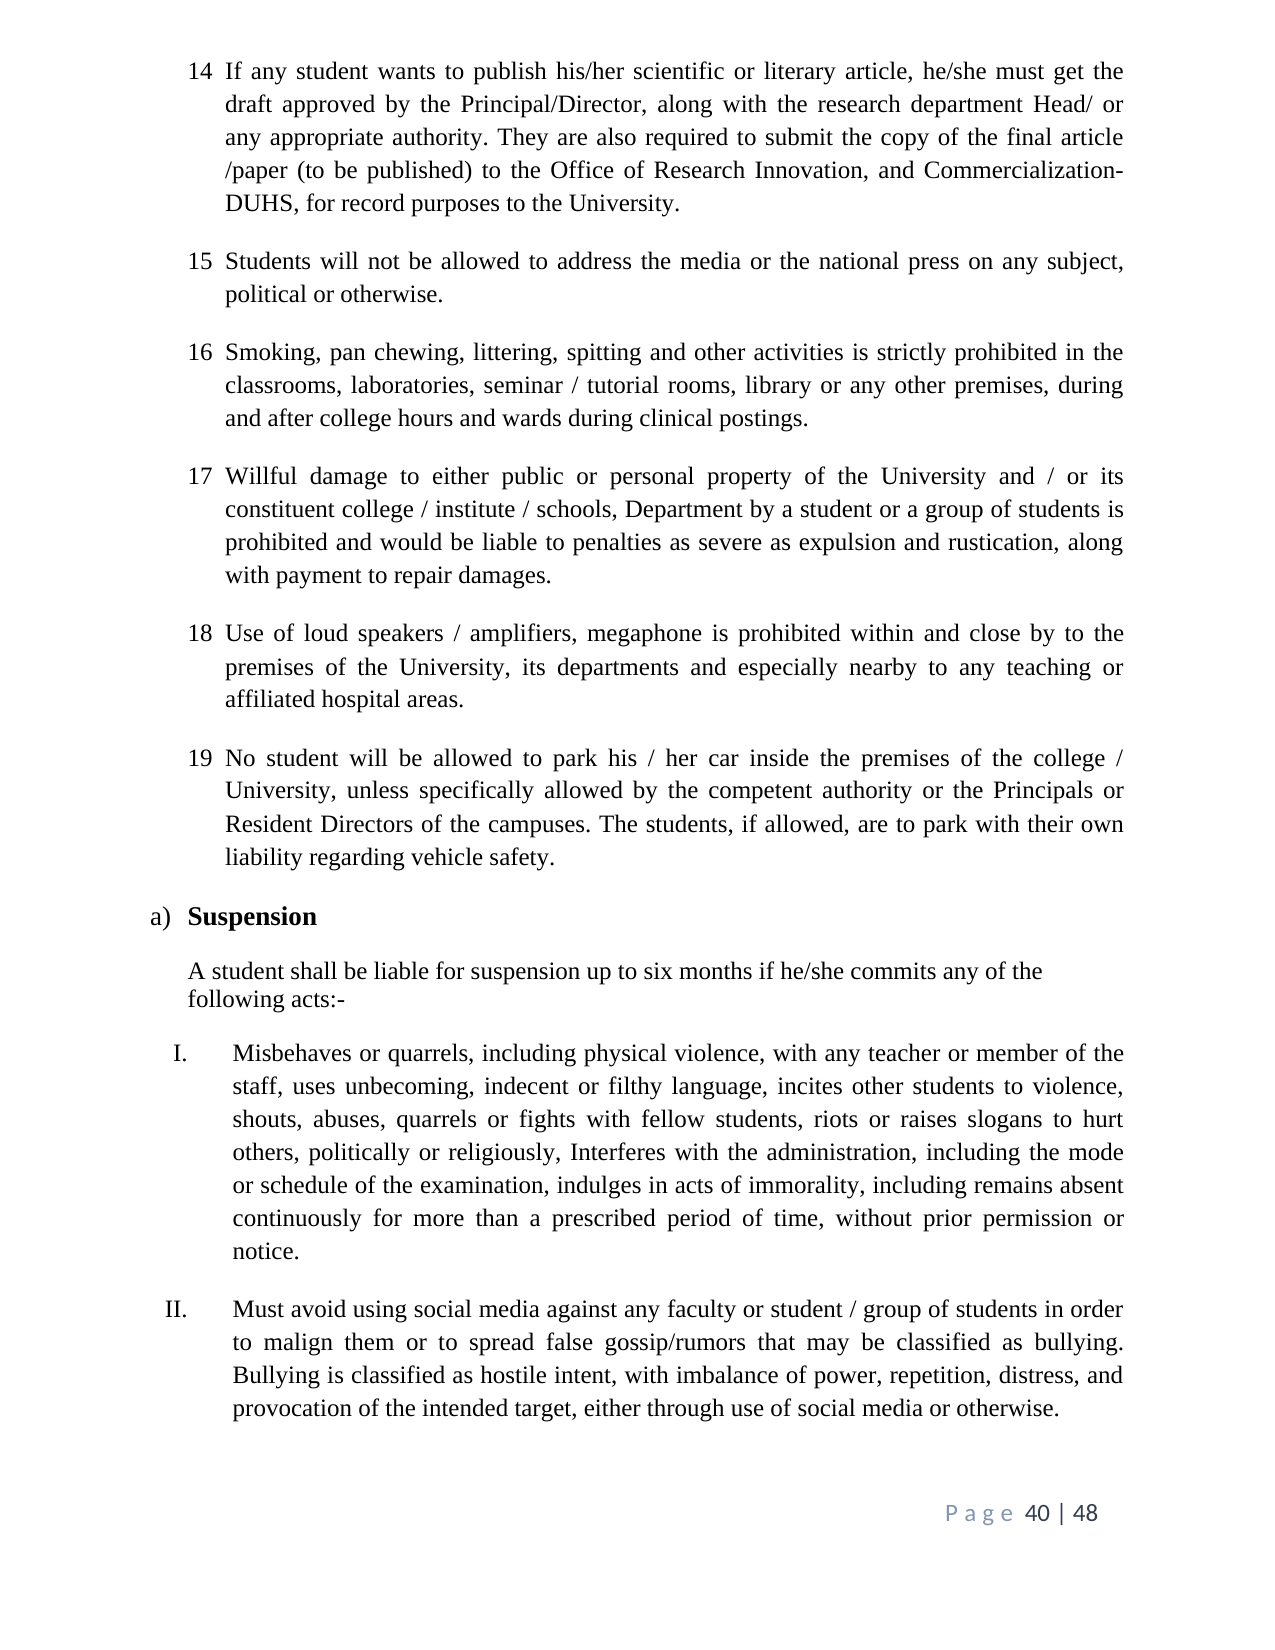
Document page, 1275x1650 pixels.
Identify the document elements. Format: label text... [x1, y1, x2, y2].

list Use of loud speakers / amplifiers, megaphone is prohibited within and close by to the premises of the University, its departments and especially nearby to any teaching or affiliated hospital areas. [187, 618, 1125, 713]
list Suspension [150, 900, 1125, 931]
text A student shall be liable for suspension up to six months if he/she commits any of the following acts:- [187, 956, 1125, 1013]
list Students will not be allowed to address the media or the national press on any subject, political or otherwise. [187, 246, 1125, 308]
list If any student wants to publish his/her scientific or literary article, he/she must get the draft approved by the Principal/Director, along with the research department Head/ or any appropriate authority. They are also required to submit the copy of the final article /paper (to be published) to the Office of Research Innovation, and Commercialization- DUHS, for record purposes to the University. [187, 56, 1125, 217]
list Willful damage to either public or personal property of the University and / or its constituent college / institute / schools, Department by a student or a group of students is prohibited and would be liable to penalties as severe as expulsion and rustication, along with payment to repair damages. [187, 461, 1125, 589]
list No student will be allowed to park his / her car inside the premises of the college / University, unless specifically allowed by the competent authority or the Principals or Resident Directors of the campuses. The students, if allowed, are to park with their own liability regarding vehicle safety. [187, 743, 1125, 870]
list Misbehaves or quarrels, including physical violence, with any teacher or member of the staff, uses unbecoming, indecent or filthy language, incites other students to violence, shouts, abuses, quarrels or fights with fellow students, riots or raises slogans to hurt others, politically or religiously, Interferes with the administration, including the mode or schedule of the examination, indulges in acts of immorality, including remains absent continuously for more than a prescribed period of time, without prior permission or notice. [187, 1038, 1125, 1265]
list Must avoid using social media against any faculty or student / group of students in order to malign them or to spread false gossip/rumors that may be classified as bullying. Bullying is classified as hostile intent, with imbalance of power, repetition, distress, and provocation of the intended target, either through use of social media or otherwise. [187, 1294, 1125, 1422]
list Smoking, pan chewing, littering, spitting and other activities is strictly prohibited in the classrooms, laboratories, seminar / tutorial rooms, library or any other premises, during and after college hours and wards during clinical postings. [187, 337, 1125, 432]
